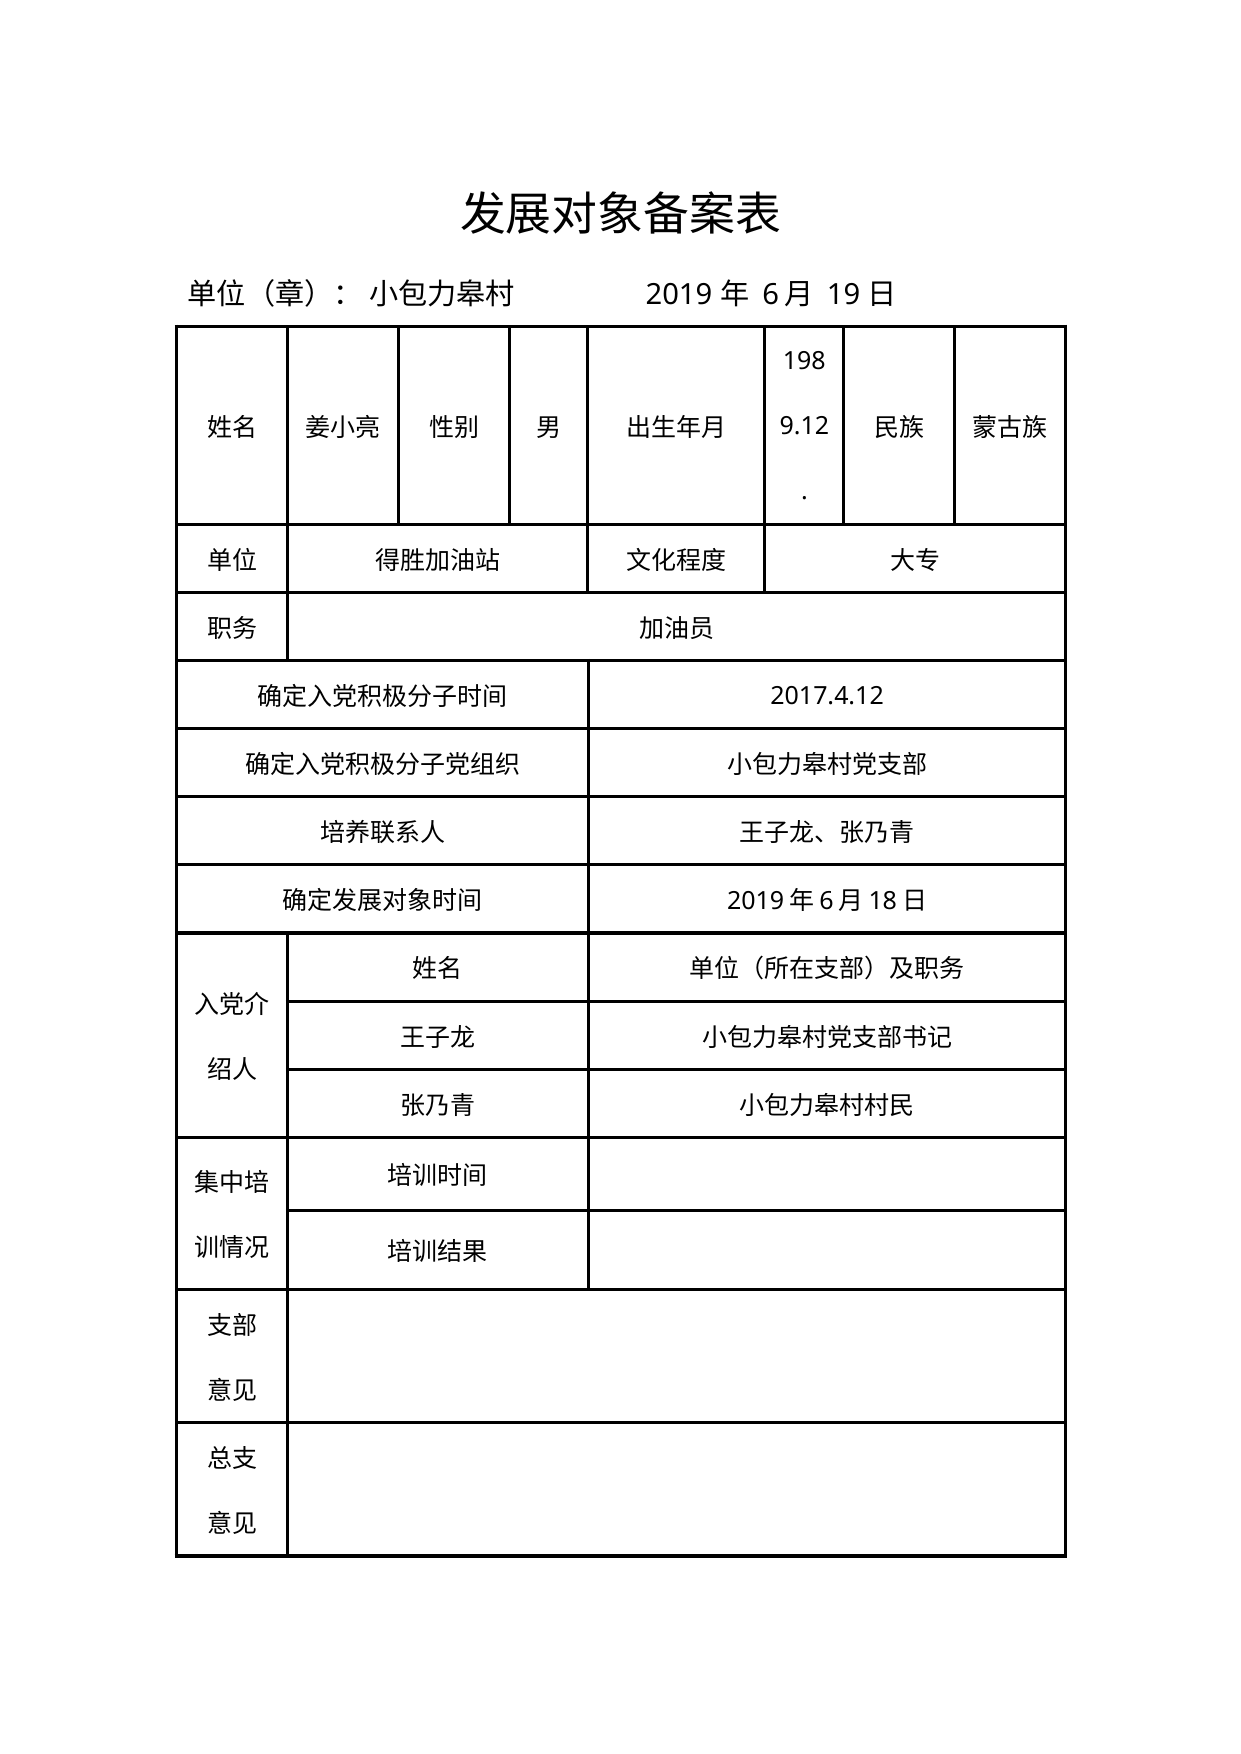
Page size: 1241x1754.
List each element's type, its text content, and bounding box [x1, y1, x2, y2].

table_cell 2019年6月18日 [590, 866, 1064, 931]
table_cell 支部 意见 [178, 1291, 286, 1421]
text 发展对象备案表 [187, 162, 1053, 259]
table_cell 入党介绍人 [178, 935, 286, 1136]
table_cell 总支 意见 [178, 1424, 286, 1554]
table_cell 培训时间 [289, 1139, 587, 1209]
table_header 蒙古族 [956, 328, 1064, 523]
table_cell 张乃青 [289, 1071, 587, 1136]
table_cell [590, 1139, 1064, 1209]
text 单位（章）： 小包力皋村 2019 年 6月 19 日 [187, 259, 1053, 324]
table_cell 2017.4.12 [590, 662, 1064, 727]
table_cell 确定入党积极分子党组织 [178, 730, 587, 795]
table_header 男 [511, 328, 586, 523]
table_cell 小包力皋村村民 [590, 1071, 1064, 1136]
table_cell 姓名 [289, 935, 587, 999]
table_cell 小包力皋村党支部书记 [590, 1003, 1064, 1068]
table_header 出生年月 [589, 328, 763, 523]
table_cell 职务 [178, 594, 286, 659]
table_cell 文化程度 [589, 526, 763, 591]
table_header 民族 [845, 328, 953, 523]
table_cell 单位 [178, 526, 286, 591]
table_header 1989.12. [766, 328, 842, 523]
table_cell 大专 [766, 526, 1064, 591]
table_header 姜小亮 [289, 328, 397, 523]
table_cell 王子龙 [289, 1003, 587, 1068]
table_cell 集中培训情况 [178, 1139, 286, 1288]
table_cell 王子龙、张乃青 [590, 798, 1064, 863]
table_cell [289, 1291, 1064, 1421]
table_cell 单位（所在支部）及职务 [590, 935, 1064, 999]
table_cell 培训结果 [289, 1212, 587, 1288]
table_cell 确定入党积极分子时间 [178, 662, 587, 727]
table_cell [289, 1424, 1064, 1554]
table_cell 得胜加油站 [289, 526, 586, 591]
table_header 性别 [400, 328, 508, 523]
table_cell [590, 1212, 1064, 1288]
table_header 姓名 [178, 328, 286, 523]
table_cell 小包力皋村党支部 [590, 730, 1064, 795]
table_cell 加油员 [289, 594, 1064, 659]
table_cell 培养联系人 [178, 798, 587, 863]
table_cell 确定发展对象时间 [178, 866, 587, 931]
